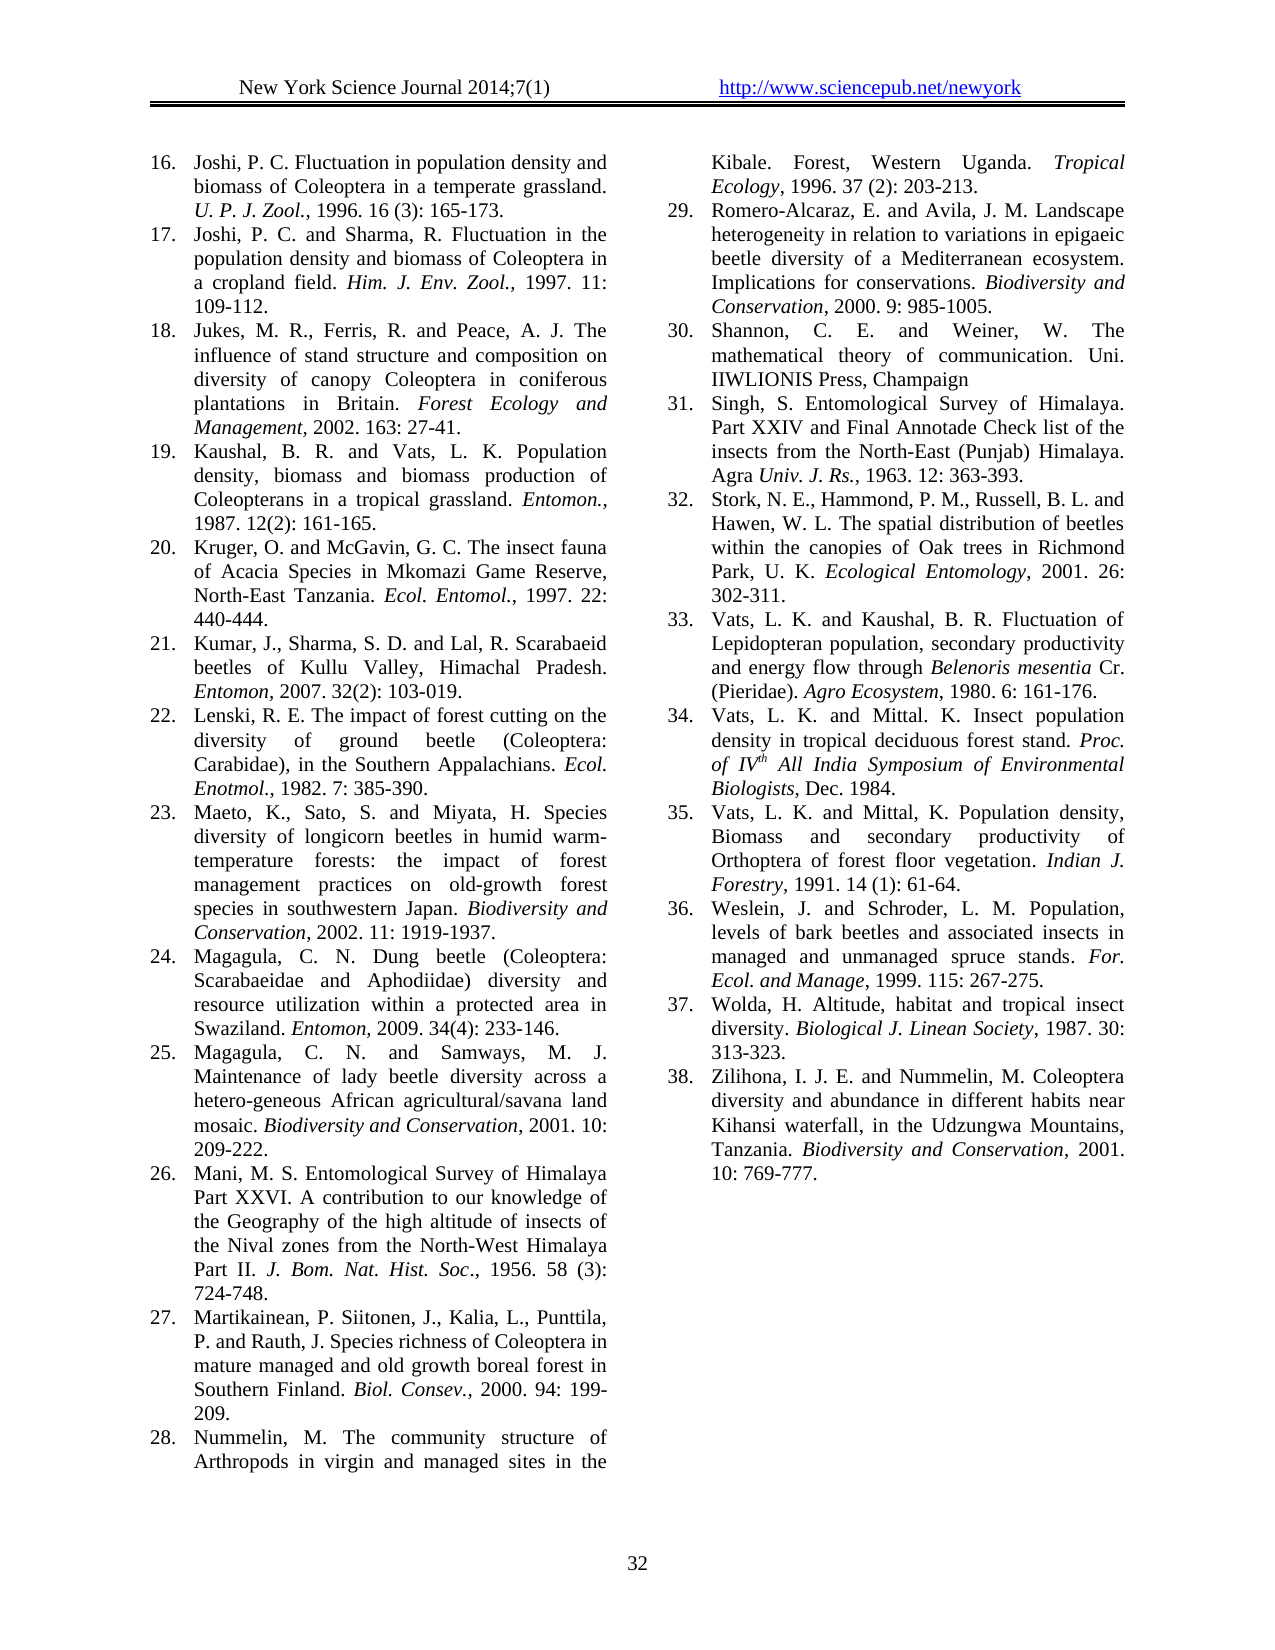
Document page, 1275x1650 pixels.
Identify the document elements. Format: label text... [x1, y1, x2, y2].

list Nummelin, M. The community structure of Arthropods in virgin and managed sites in the Kibale. Forest, Western Uganda. Tropical Ecology, 1996. 37 (2): 203-213. [667, 150, 1125, 198]
list Shannon, C. E. and Weiner, W. The mathematical theory of communication. Uni. IIWLIONIS Press, Champaign [667, 318, 1125, 391]
list Kruger, O. and McGavin, G. C. The insect fauna of Acacia Species in Mkomazi Game Reserve, North-East Tanzania. Ecol. Entomol., 1997. 22: 440-444. [150, 535, 607, 631]
list Vats, L. K. and Mittal, K. Population density, Biomass and secondary productivity of Orthoptera of forest floor vegetation. Indian J. Forestry, 1991. 14 (1): 61-64. [667, 800, 1125, 896]
list Vats, L. K. and Mittal. K. Insect population density in tropical deciduous forest stand. Proc. of IVth All India Symposium of Environmental Biologists, Dec. 1984. [667, 703, 1125, 800]
list Magagula, C. N. and Samways, M. J. Maintenance of lady beetle diversity across a hetero-geneous African agricultural/savana land mosaic. Biodiversity and Conservation, 2001. 10: 209-222. [150, 1040, 607, 1161]
list Nummelin, M. The community structure of Arthropods in virgin and managed sites in the Kibale. Forest, Western Uganda. Tropical Ecology, 1996. 37 (2): 203-213. [150, 1425, 607, 1473]
list Magagula, C. N. Dung beetle (Coleoptera: Scarabaeidae and Aphodiidae) diversity and resource utilization within a protected area in Swaziland. Entomon, 2009. 34(4): 233-146. [150, 944, 607, 1040]
list Wolda, H. Altitude, habitat and tropical insect diversity. Biological J. Linean Society, 1987. 30: 313-323. [667, 992, 1125, 1064]
list Mani, M. S. Entomological Survey of Himalaya Part XXVI. A contribution to our knowledge of the Geography of the high altitude of insects of the Nival zones from the North-West Himalaya Part II. J. Bom. Nat. Hist. Soc., 1956. 58 (3): 724-748. [150, 1161, 607, 1305]
list Jukes, M. R., Ferris, R. and Peace, A. J. The influence of stand structure and composition on diversity of canopy Coleoptera in coniferous plantations in Britain. Forest Ecology and Management, 2002. 163: 27-41. [150, 318, 607, 439]
list Vats, L. K. and Kaushal, B. R. Fluctuation of Lepidopteran population, secondary productivity and energy flow through Belenoris mesentia Cr. (Pieridae). Agro Ecosystem, 1980. 6: 161-176. [667, 607, 1125, 703]
list Zilihona, I. J. E. and Nummelin, M. Coleoptera diversity and abundance in different habits near Kihansi waterfall, in the Udzungwa Mountains, Tanzania. Biodiversity and Conservation, 2001. 10: 769-777. [667, 1064, 1125, 1185]
list Maeto, K., Sato, S. and Miyata, H. Species diversity of longicorn beetles in humid warm-temperature forests: the impact of forest management practices on old-growth forest species in southwestern Japan. Biodiversity and Conservation, 2002. 11: 1919-1937. [150, 800, 607, 944]
list Weslein, J. and Schroder, L. M. Population, levels of bark beetles and associated insects in managed and unmanaged spruce stands. For. Ecol. and Manage, 1999. 115: 267-275. [667, 896, 1125, 992]
list Joshi, P. C. Fluctuation in population density and biomass of Coleoptera in a temperate grassland. U. P. J. Zool., 1996. 16 (3): 165-173. [150, 150, 607, 222]
list Kaushal, B. R. and Vats, L. K. Population density, biomass and biomass production of Coleopterans in a tropical grassland. Entomon., 1987. 12(2): 161-165. [150, 439, 607, 535]
list Singh, S. Entomological Survey of Himalaya. Part XXIV and Final Annotade Check list of the insects from the North-East (Punjab) Himalaya. Agra Univ. J. Rs., 1963. 12: 363-393. [667, 391, 1125, 487]
list Romero-Alcaraz, E. and Avila, J. M. Landscape heterogeneity in relation to variations in epigaeic beetle diversity of a Mediterranean ecosystem. Implications for conservations. Biodiversity and Conservation, 2000. 9: 985-1005. [667, 198, 1125, 318]
list Joshi, P. C. and Sharma, R. Fluctuation in the population density and biomass of Coleoptera in a cropland field. Him. J. Env. Zool., 1997. 11: 109-112. [150, 222, 607, 318]
list Kumar, J., Sharma, S. D. and Lal, R. Scarabaeid beetles of Kullu Valley, Himachal Pradesh. Entomon, 2007. 32(2): 103-019. [150, 631, 607, 703]
list Stork, N. E., Hammond, P. M., Russell, B. L. and Hawen, W. L. The spatial distribution of beetles within the canopies of Oak trees in Richmond Park, U. K. Ecological Entomology, 2001. 26: 302-311. [667, 487, 1125, 607]
list Lenski, R. E. The impact of forest cutting on the diversity of ground beetle (Coleoptera: Carabidae), in the Southern Appalachians. Ecol. Enotmol., 1982. 7: 385-390. [150, 703, 607, 800]
list Martikainean, P. Siitonen, J., Kalia, L., Punttila, P. and Rauth, J. Species richness of Coleoptera in mature managed and old growth boreal forest in Southern Finland. Biol. Consev., 2000. 94: 199-209. [150, 1305, 607, 1425]
